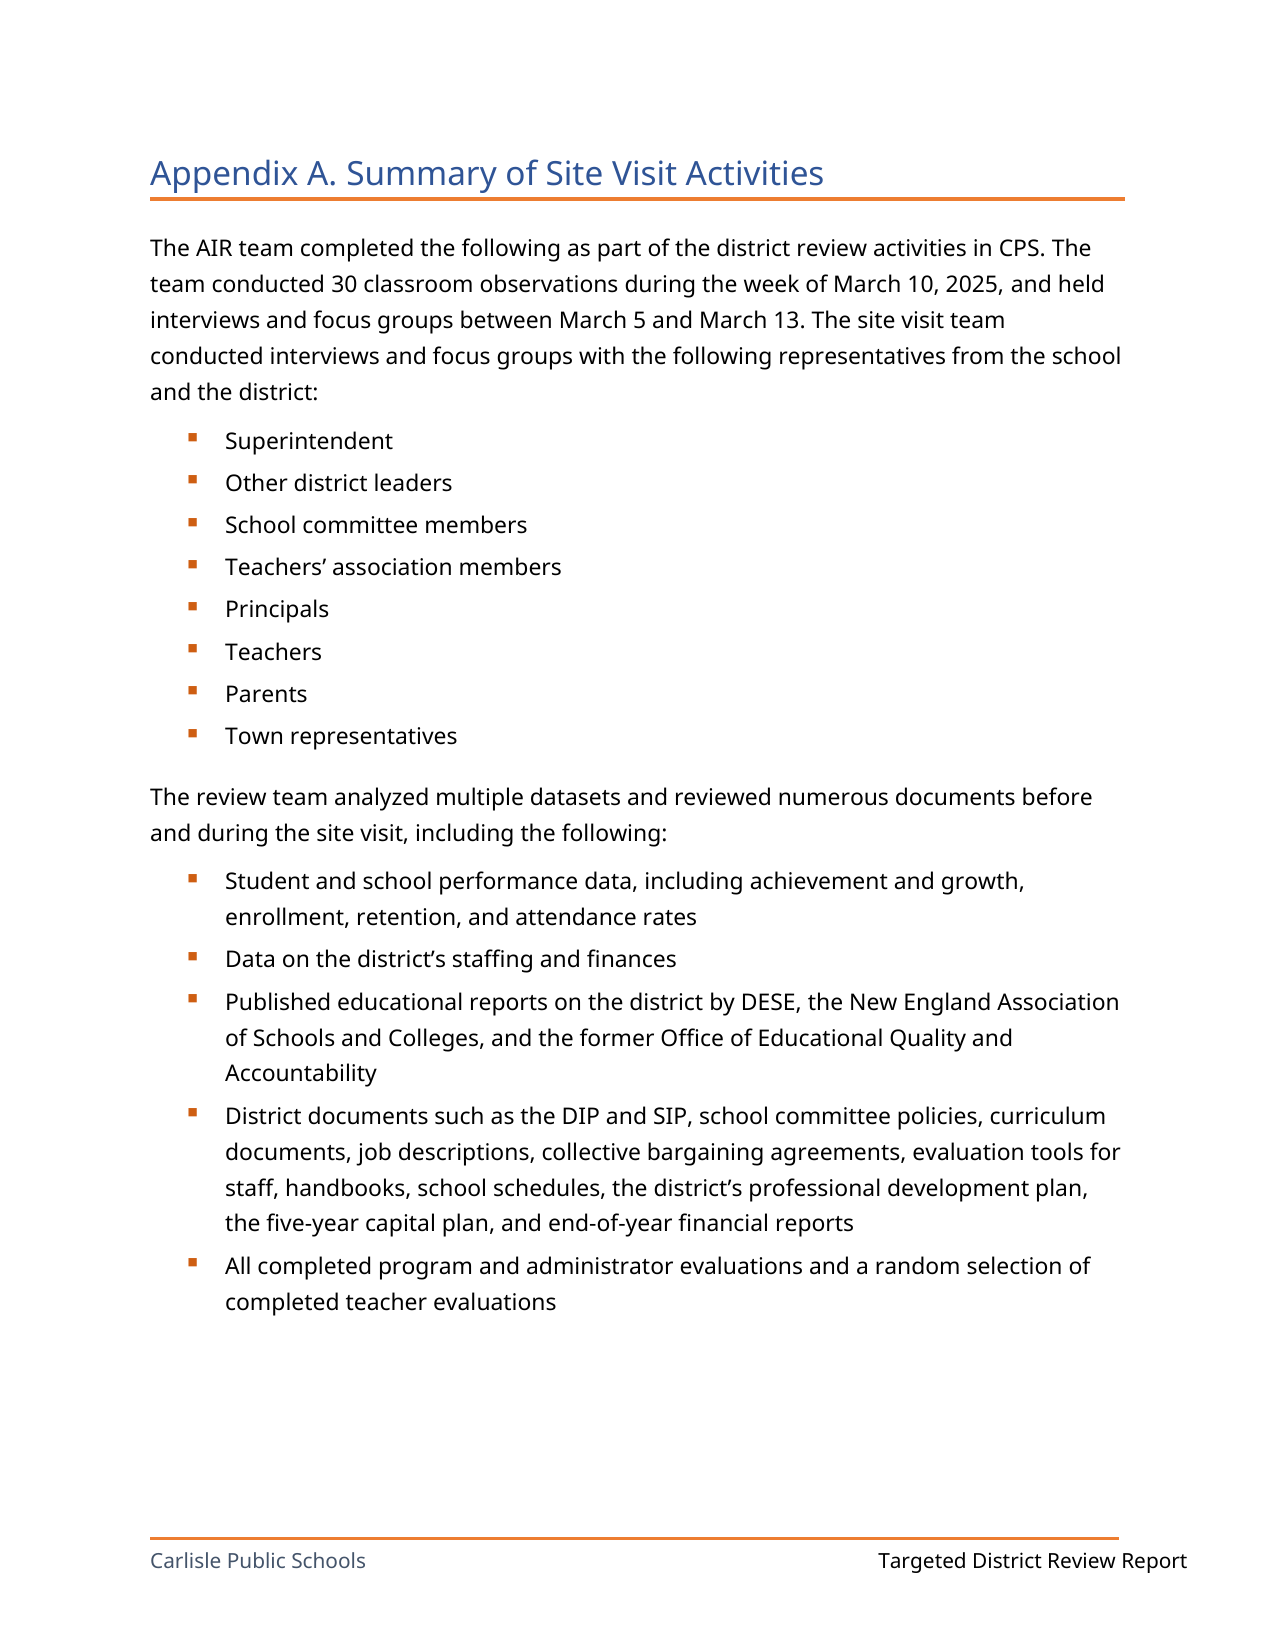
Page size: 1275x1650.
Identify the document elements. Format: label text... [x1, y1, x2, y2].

text The AIR team completed the following as part of the district review activities in CPS. The team conducted 30 classroom observations during the week of March 10, 2025, and held interviews and focus groups between March 5 and March 13. The site visit team conducted interviews and focus groups with the following representatives from the school and the district: [150, 232, 1125, 407]
text Principals [187, 593, 1125, 624]
text School committee members [187, 509, 1125, 540]
text Town representatives [187, 720, 1125, 751]
text Parents [187, 678, 1125, 709]
text Published educational reports on the district by DESE, the New England Association of Schools and Colleges, and the former Office of Educational Quality and Accountability [187, 986, 1125, 1089]
text District documents such as the DIP and SIP, school committee policies, curriculum documents, job descriptions, collective bargaining agreements, evaluation tools for staff, handbooks, school schedules, the district’s professional development plan, the five-year capital plan, and end-of-year financial reports [187, 1099, 1125, 1239]
subtitle Appendix A. Summary of Site Visit Activities [150, 150, 1125, 197]
text Data on the district’s staffing and finances [187, 943, 1125, 974]
text The review team analyzed multiple datasets and reviewed numerous documents before and during the site visit, including the following: [150, 781, 1125, 848]
text Teachers’ association members [187, 551, 1125, 582]
text Teachers [187, 636, 1125, 667]
text All completed program and administrator evaluations and a random selection of completed teacher evaluations [187, 1249, 1125, 1317]
text Student and school performance data, including achievement and growth, enrollment, retention, and attendance rates [187, 865, 1125, 932]
text Superintendent [187, 424, 1125, 456]
text Other district leaders [187, 467, 1125, 498]
